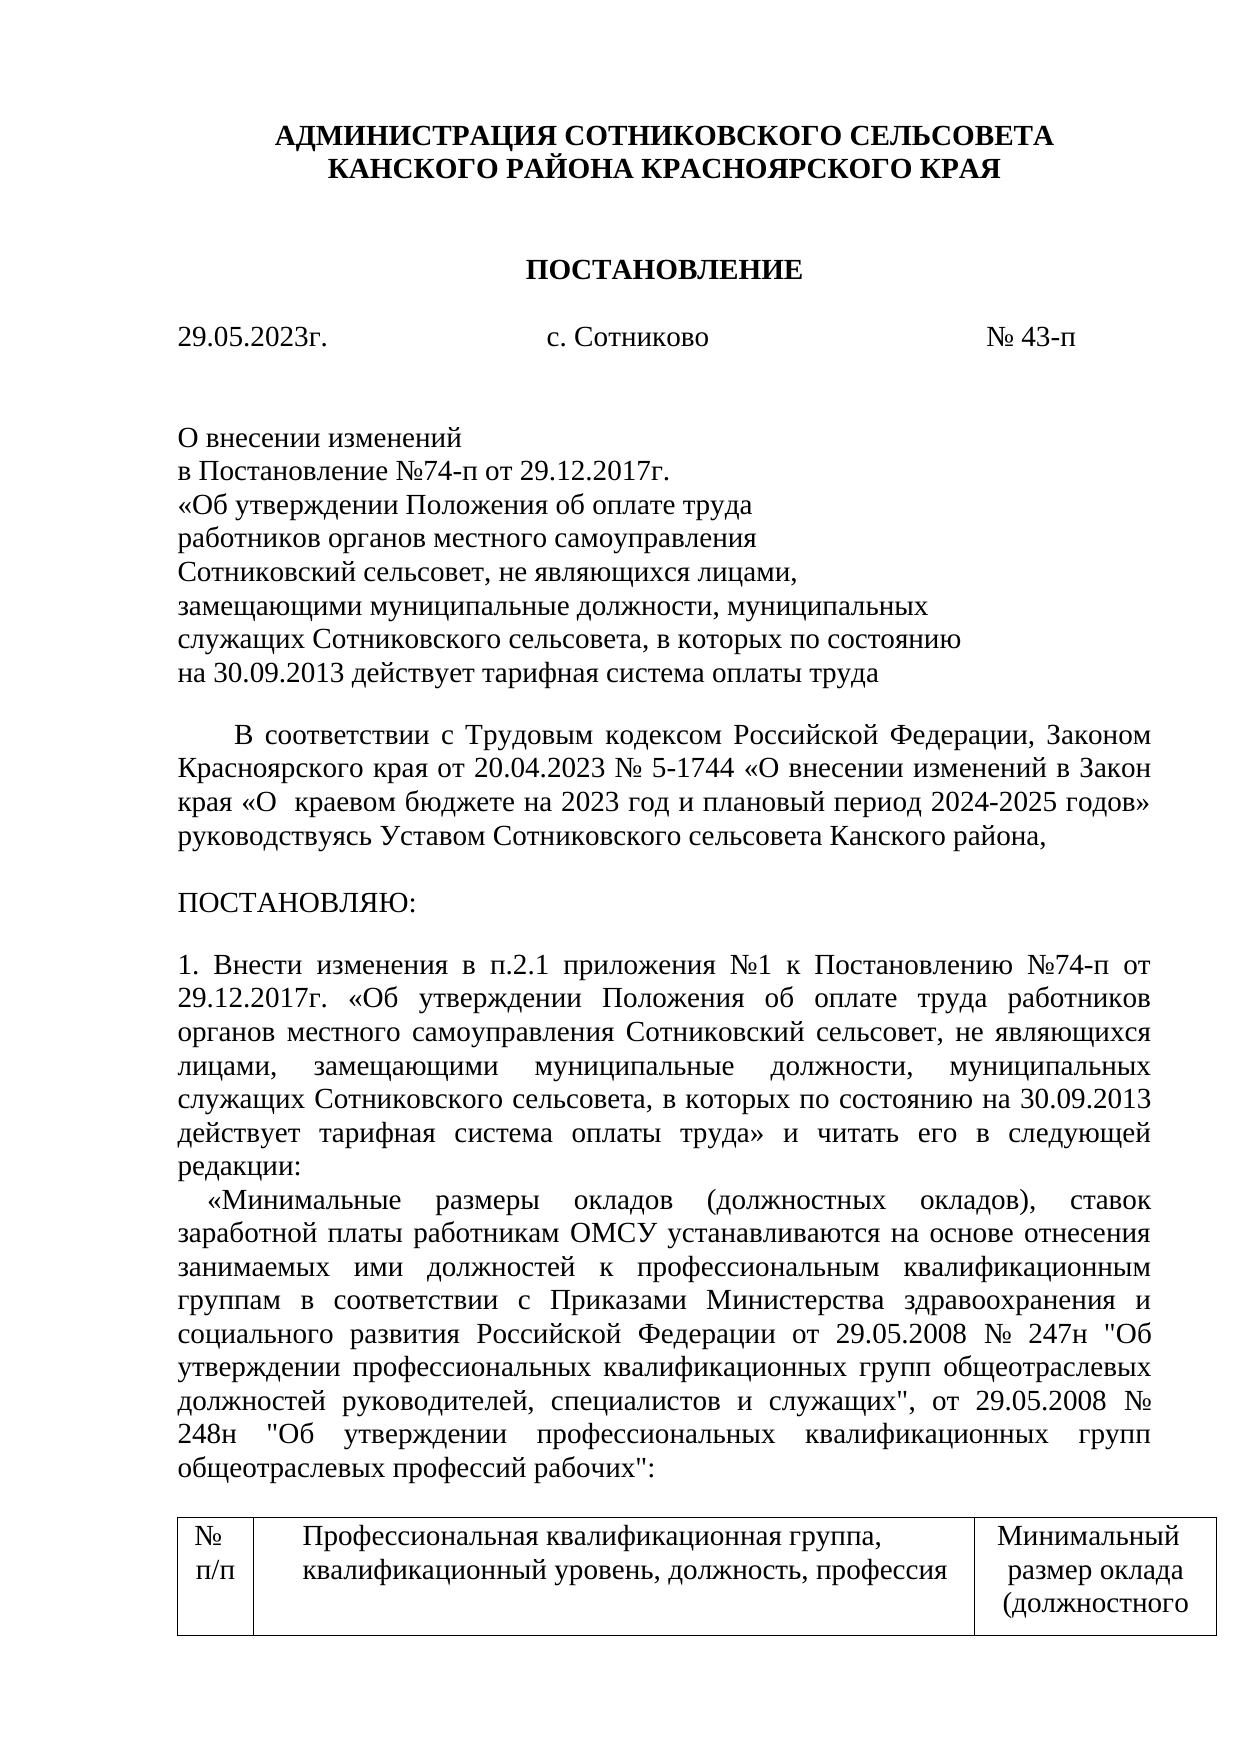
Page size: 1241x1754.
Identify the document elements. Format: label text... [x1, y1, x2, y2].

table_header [254, 1518, 974, 1635]
text «Об утверждении Положения об оплате труда [177, 487, 1152, 521]
text Сотниковский сельсовет, не являющихся лицами, [177, 554, 1152, 588]
text «Минимальные размеры окладов (должностных окладов), ставок заработной платы работникам ОМСУ устанавливаются на основе отнесения занимаемых ими должностей к профессиональным квалификационным группам в соответствии с Приказами Министерства здравоохранения и социального развития Российской Федерации от 29.05.2008 № 247н "Об утверждении профессиональных квалификационных групп общеотраслевых должностей руководителей, специалистов и служащих", от 29.05.2008 № 248н "Об утверждении профессиональных квалификационных групп общеотраслевых профессий рабочих": [177, 1182, 1152, 1484]
text АДМИНИСТРАЦИЯ СОТНИКОВСКОГО СЕЛЬСОВЕТА [177, 118, 1152, 152]
text в Постановление №74-п от 29.12.2017г. [177, 453, 1152, 487]
text В соответствии с Трудовым кодексом Российской Федерации, Законом Красноярского края от 20.04.2023 № 5-1744 «О внесении изменений в Закон края «О краевом бюджете на 2023 год и плановый период 2024-2025 годов» руководствуясь Уставом Сотниковского сельсовета Канского района, [177, 717, 1152, 851]
text 29.05.2023г. с. Сотниково № 43-п [177, 319, 1152, 353]
text ПОСТАНОВЛЯЮ: [177, 885, 1152, 918]
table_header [975, 1518, 1216, 1635]
text служащих Сотниковского сельсовета, в которых по состоянию [177, 621, 1152, 655]
text О внесении изменений [177, 420, 1152, 453]
table_header № п/п [178, 1518, 253, 1635]
text КАНСКОГО РАЙОНА КРАСНОЯРСКОГО КРАЯ [177, 152, 1152, 185]
text ПОСТАНОВЛЕНИЕ [177, 252, 1152, 286]
text работников органов местного самоуправления [177, 521, 1152, 554]
text на 30.09.2013 действует тарифная система оплаты труда [177, 655, 1152, 688]
text замещающими муниципальные должности, муниципальных [177, 588, 1152, 621]
text 1. Внести изменения в п.2.1 приложения №1 к Постановлению №74-п от 29.12.2017г. «Об утверждении Положения об оплате труда работников органов местного самоуправления Сотниковский сельсовет, не являющихся лицами, замещающими муниципальные должности, муниципальных служащих Сотниковского сельсовета, в которых по состоянию на 30.09.2013 действует тарифная система оплаты труда» и читать его в следующей редакции: [177, 947, 1152, 1182]
